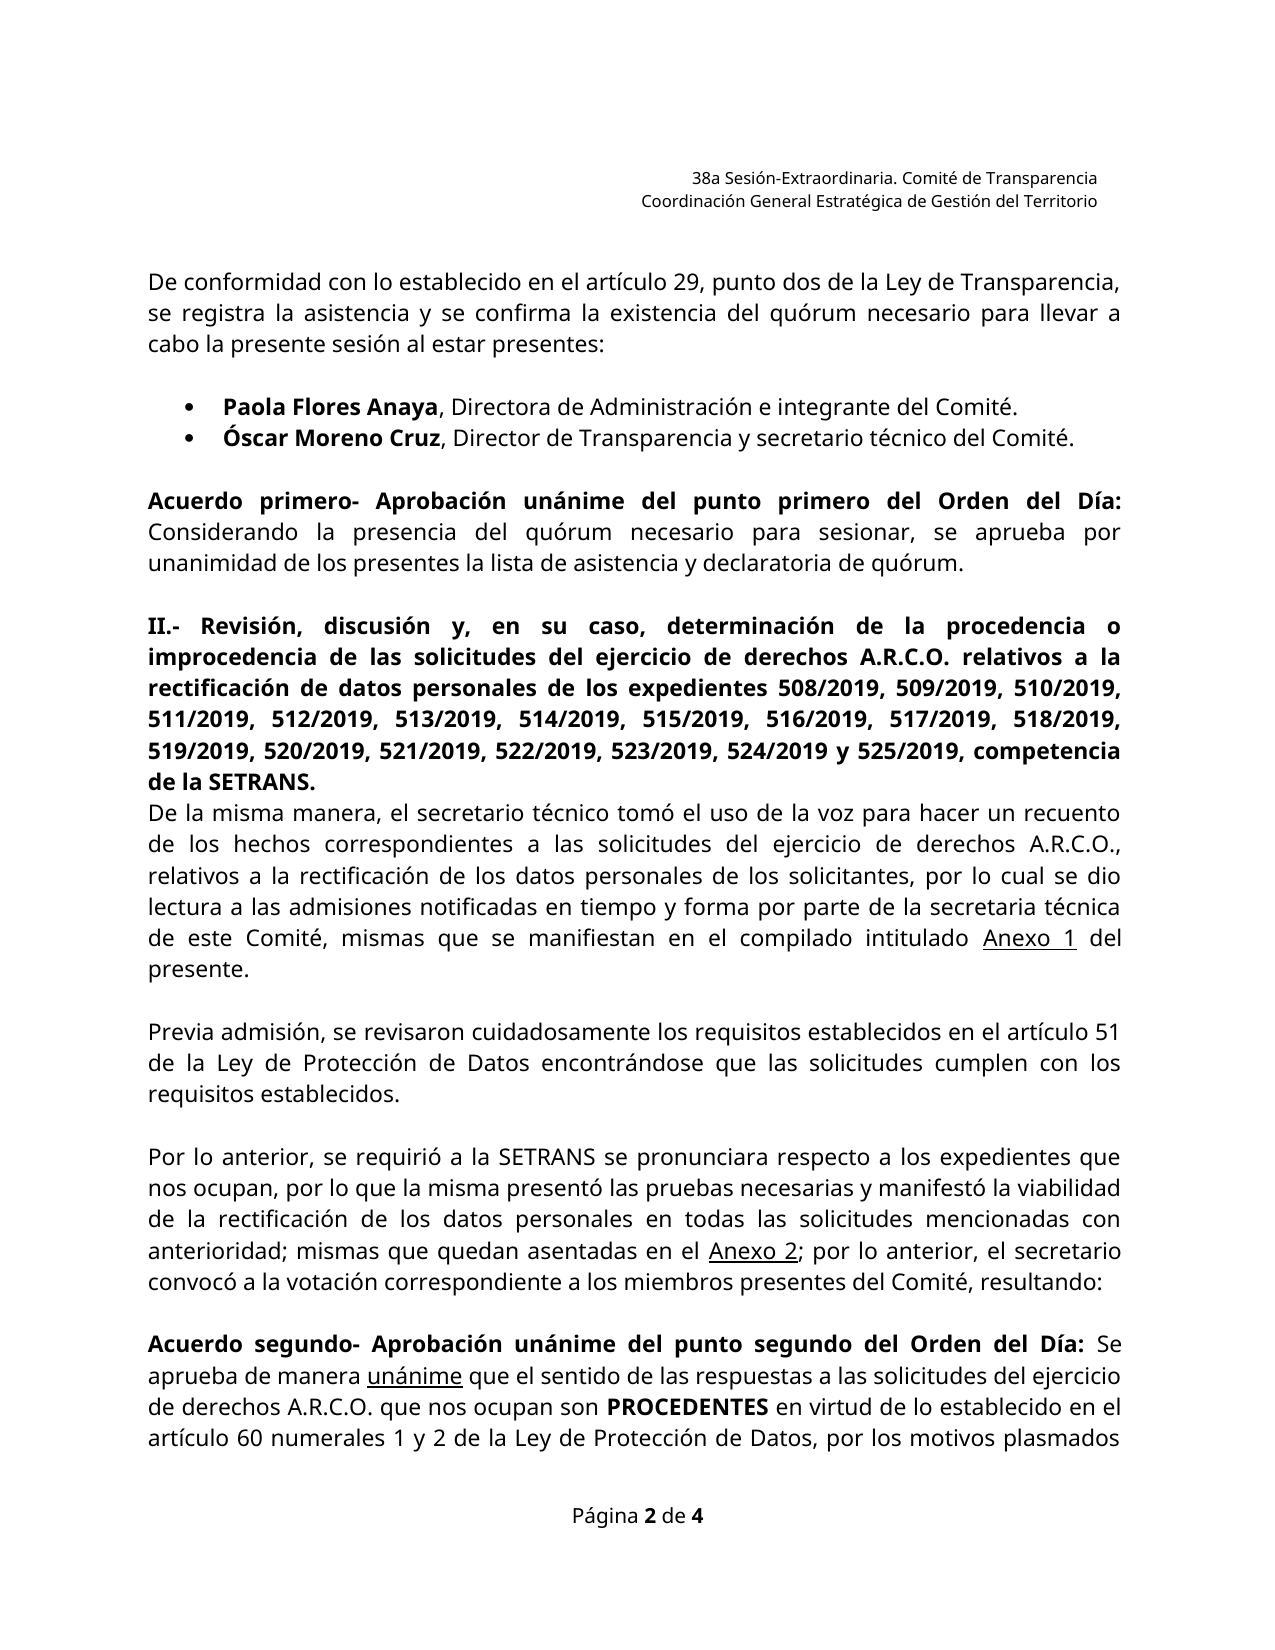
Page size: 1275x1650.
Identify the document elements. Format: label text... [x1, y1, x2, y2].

text II.- Revisión, discusión y, en su caso, determinación de la procedencia o improcedencia de las solicitudes del ejercicio de derechos A.R.C.O. relativos a la rectificación de datos personales de los expedientes 508/2019, 509/2019, 510/2019, 511/2019, 512/2019, 513/2019, 514/2019, 515/2019, 516/2019, 517/2019, 518/2019, 519/2019, 520/2019, 521/2019, 522/2019, 523/2019, 524/2019 y 525/2019, competencia de la SETRANS. [148, 609, 1122, 797]
text De la misma manera, el secretario técnico tomó el uso de la voz para hacer un recuento de los hechos correspondientes a las solicitudes del ejercicio de derechos A.R.C.O., relativos a la rectificación de los datos personales de los solicitantes, por lo cual se dio lectura a las admisiones notificadas en tiempo y forma por parte de la secretaria técnica de este Comité, mismas que se manifiestan en el compilado intitulado Anexo 1 del presente. [148, 797, 1122, 984]
text Acuerdo primero- Aprobación unánime del punto primero del Orden del Día: Considerando la presencia del quórum necesario para sesionar, se aprueba por unanimidad de los presentes la lista de asistencia y declaratoria de quórum. [148, 484, 1122, 578]
text De conformidad con lo establecido en el artículo 29, punto dos de la Ley de Transparencia, se registra la asistencia y se confirma la existencia del quórum necesario para llevar a cabo la presente sesión al estar presentes: [148, 266, 1122, 359]
text Previa admisión, se revisaron cuidadosamente los requisitos establecidos en el artículo 51 de la Ley de Protección de Datos encontrándose que las solicitudes cumplen con los requisitos establecidos. [148, 1016, 1122, 1109]
list Paola Flores Anaya, Directora de Administración e integrante del Comité. [185, 391, 1122, 422]
text Por lo anterior, se requirió a la SETRANS se pronunciara respecto a los expedientes que nos ocupan, por lo que la misma presentó las pruebas necesarias y manifestó la viabilidad de la rectificación de los datos personales en todas las solicitudes mencionadas con anterioridad; mismas que quedan asentadas en el Anexo 2; por lo anterior, el secretario convocó a la votación correspondiente a los miembros presentes del Comité, resultando: [148, 1141, 1122, 1297]
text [148, 1328, 1122, 1453]
list Óscar Moreno Cruz, Director de Transparencia y secretario técnico del Comité. [185, 422, 1122, 453]
